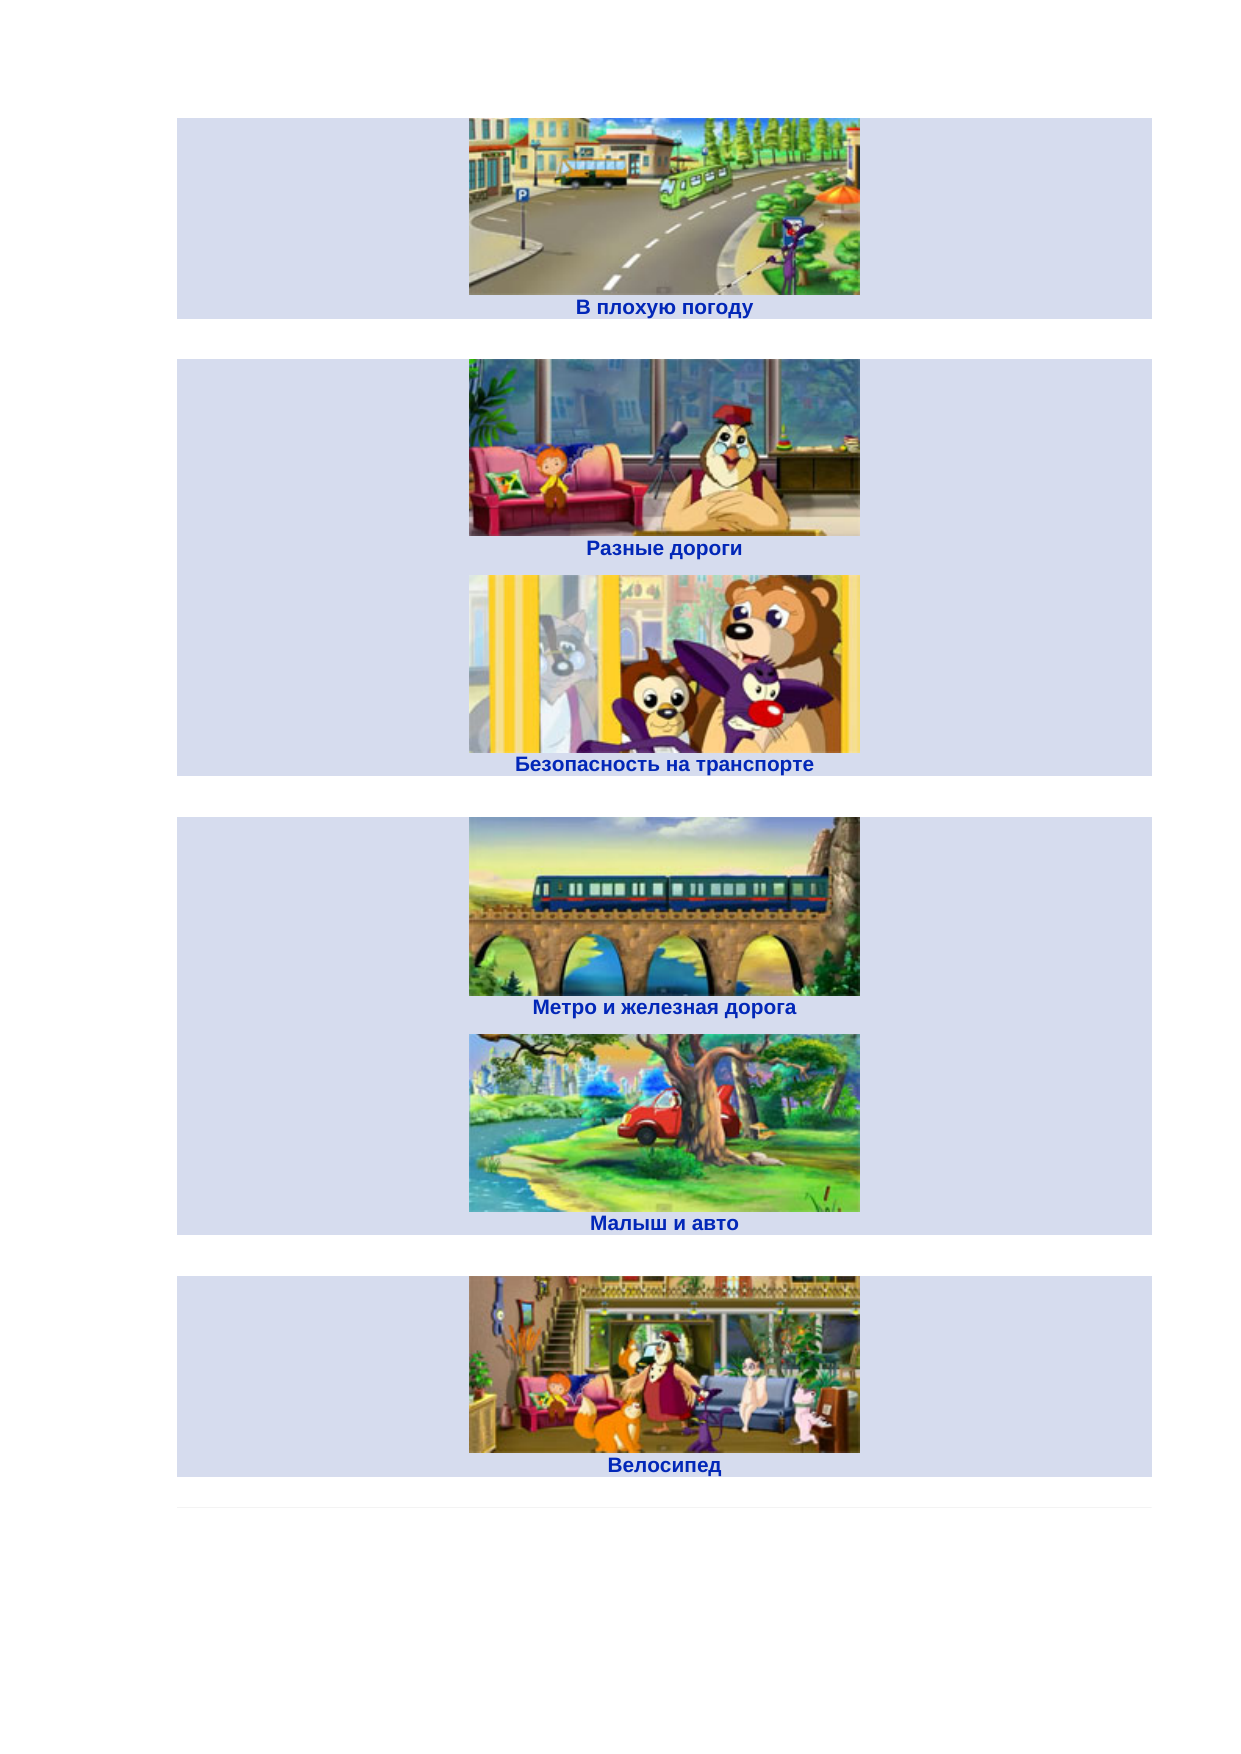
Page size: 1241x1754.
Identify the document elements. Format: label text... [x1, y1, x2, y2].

picture [469, 118, 860, 295]
picture [469, 1276, 860, 1453]
picture [469, 817, 860, 996]
picture [469, 575, 860, 753]
picture [469, 1034, 860, 1212]
picture [469, 359, 860, 536]
